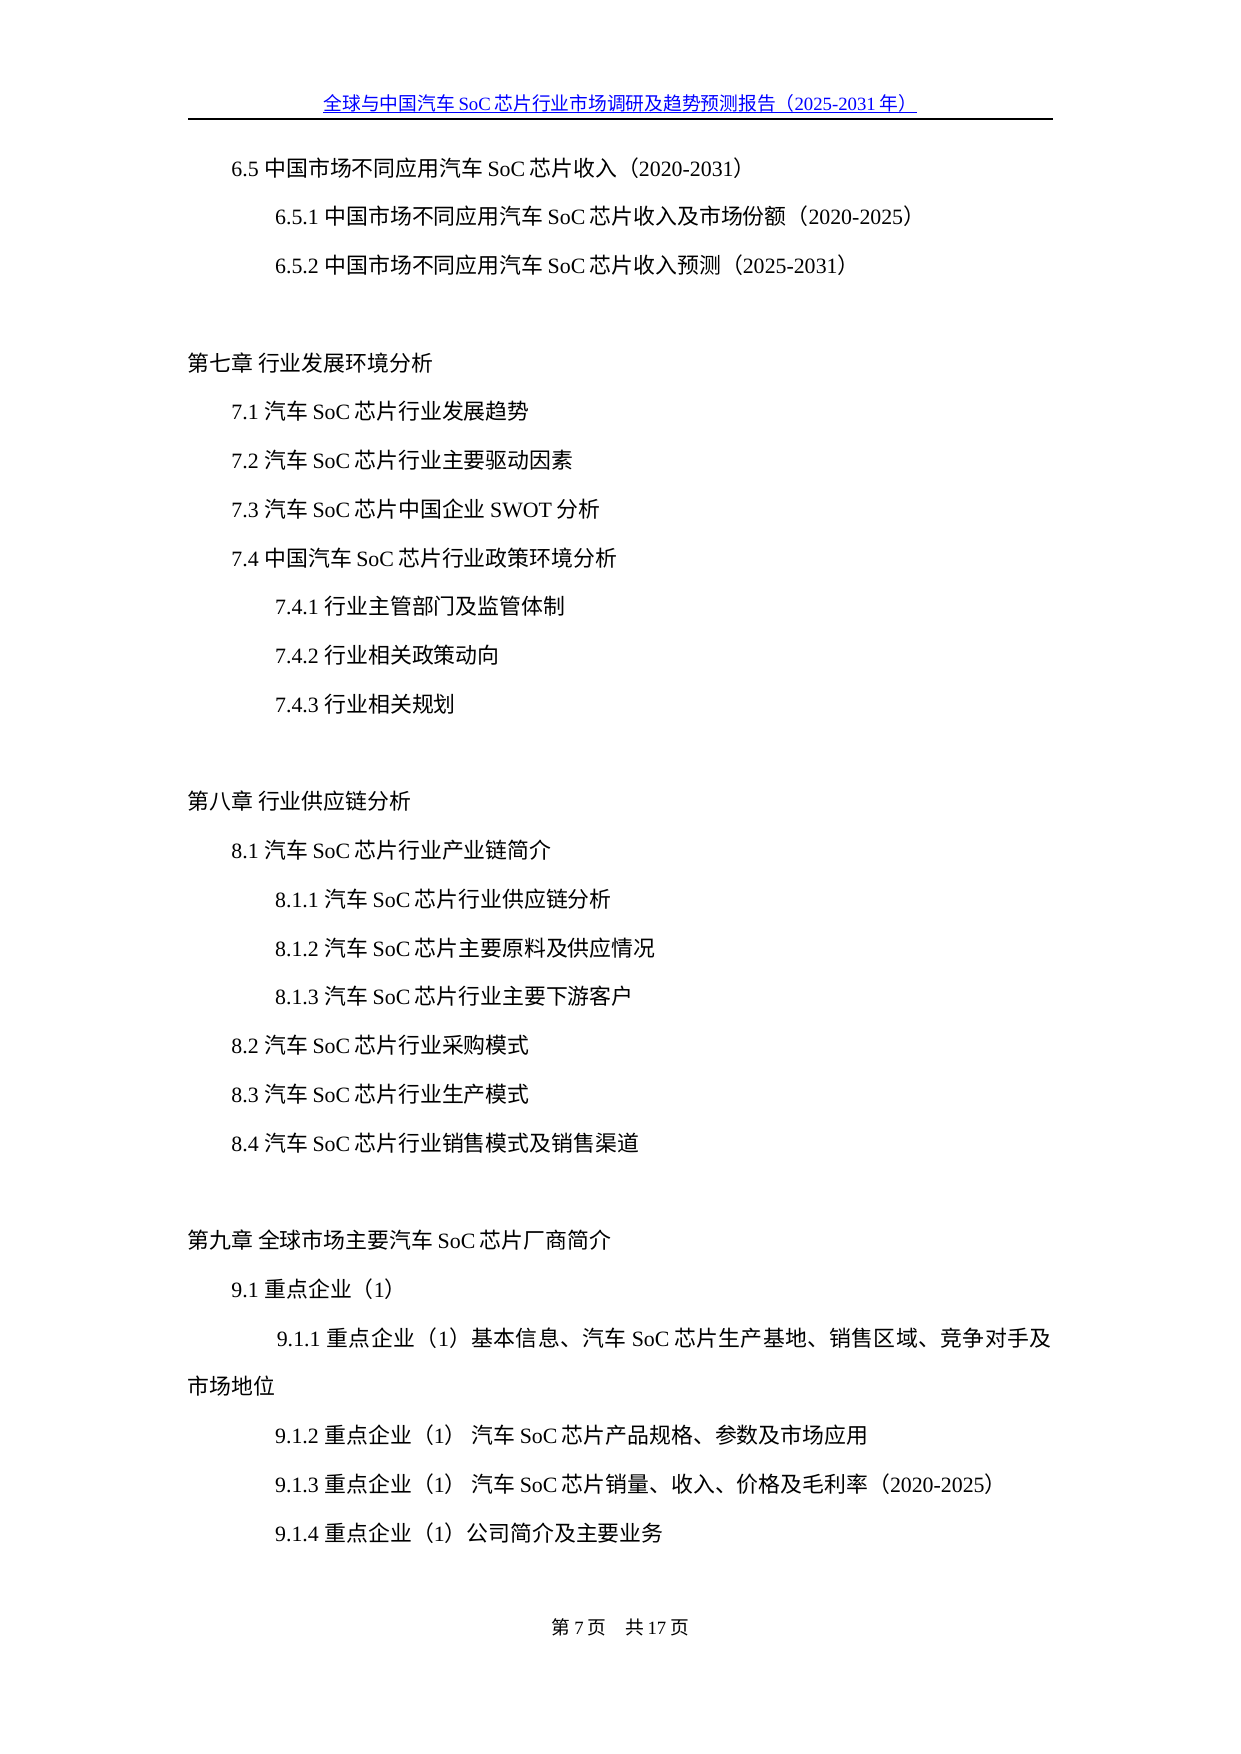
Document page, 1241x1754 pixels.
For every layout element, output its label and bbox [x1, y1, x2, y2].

text [187, 150, 1053, 1548]
